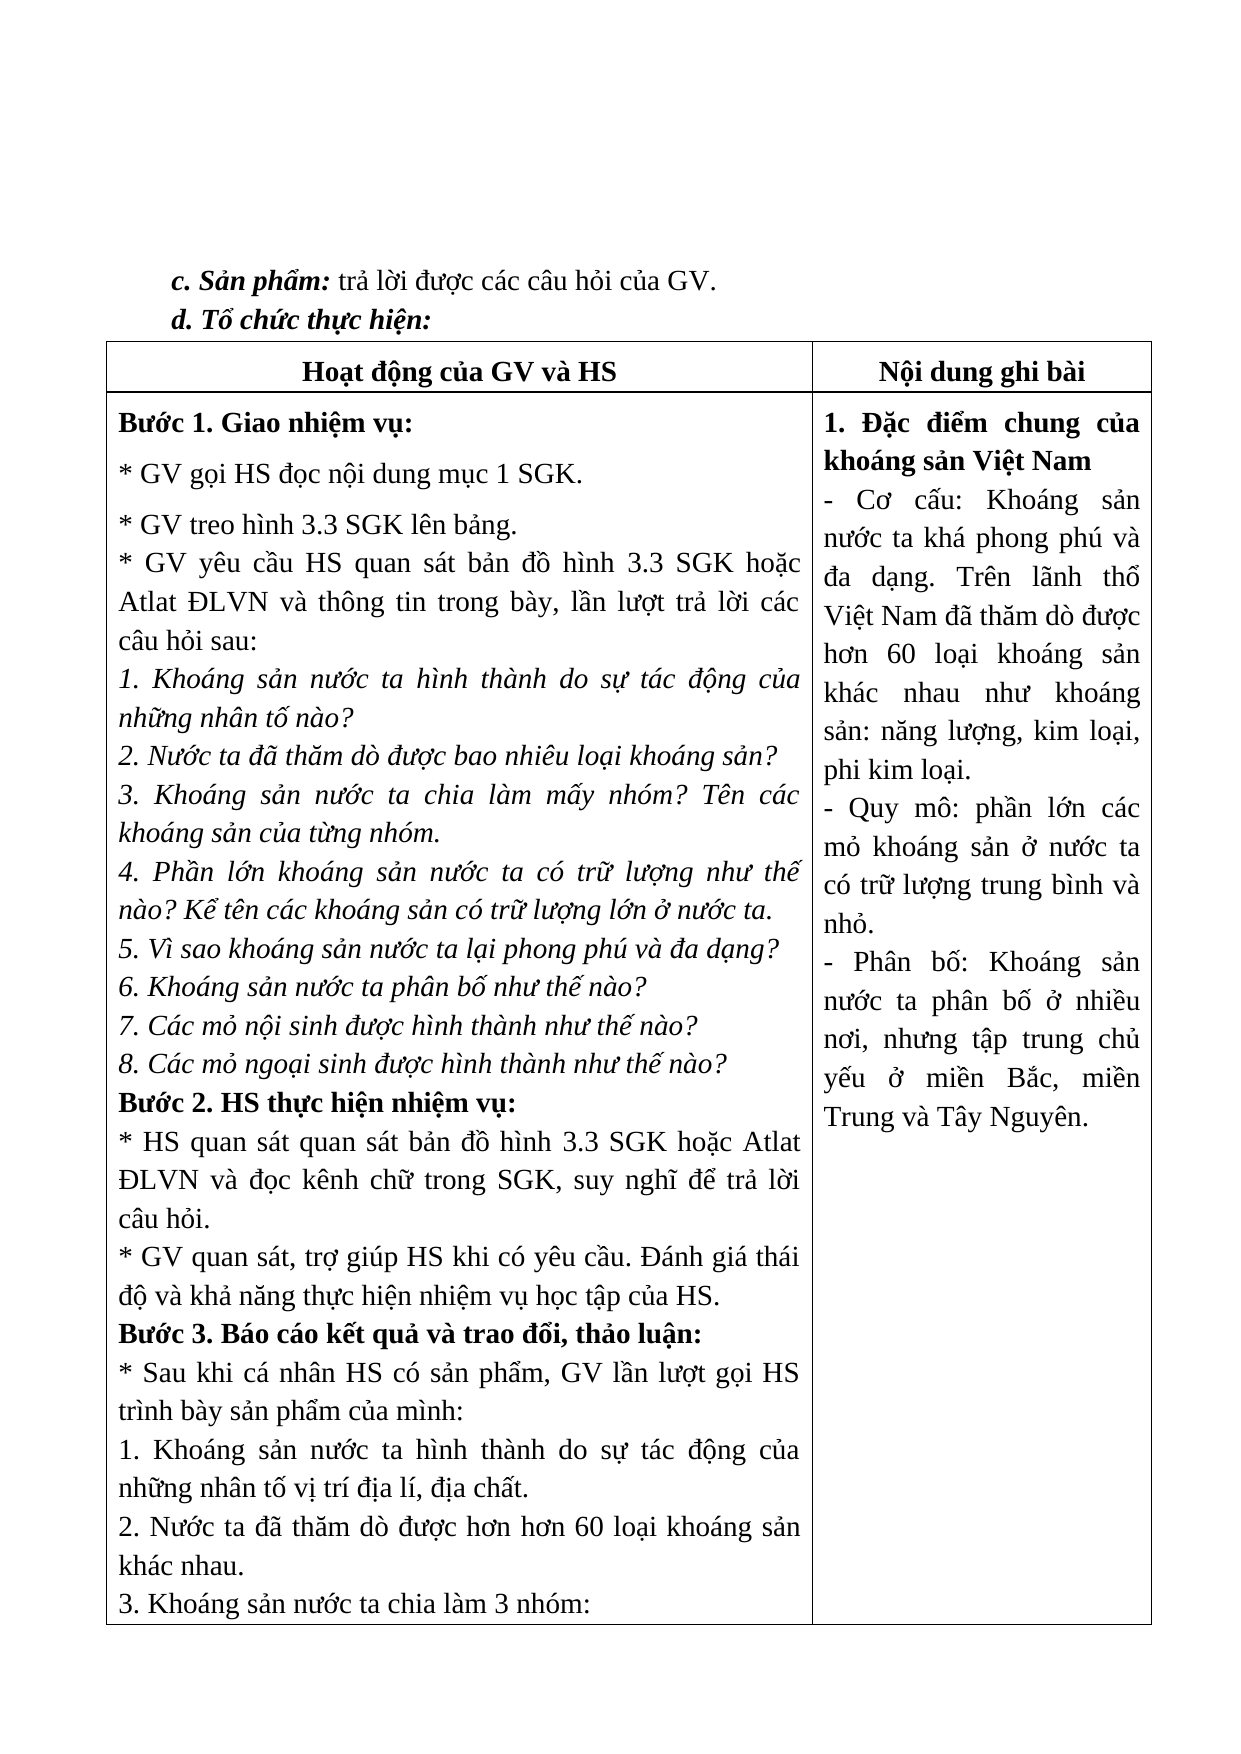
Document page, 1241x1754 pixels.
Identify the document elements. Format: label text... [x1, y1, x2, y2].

text d. Tổ chức thực hiện: [118, 302, 1122, 336]
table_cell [813, 393, 1151, 1624]
table_header Hoạt động của GV và HS [107, 342, 812, 391]
table_header Nội dung ghi bài [813, 342, 1151, 391]
text c. Sản phẩm: trả lời được các câu hỏi của GV. [118, 263, 1122, 297]
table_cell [107, 393, 812, 1624]
